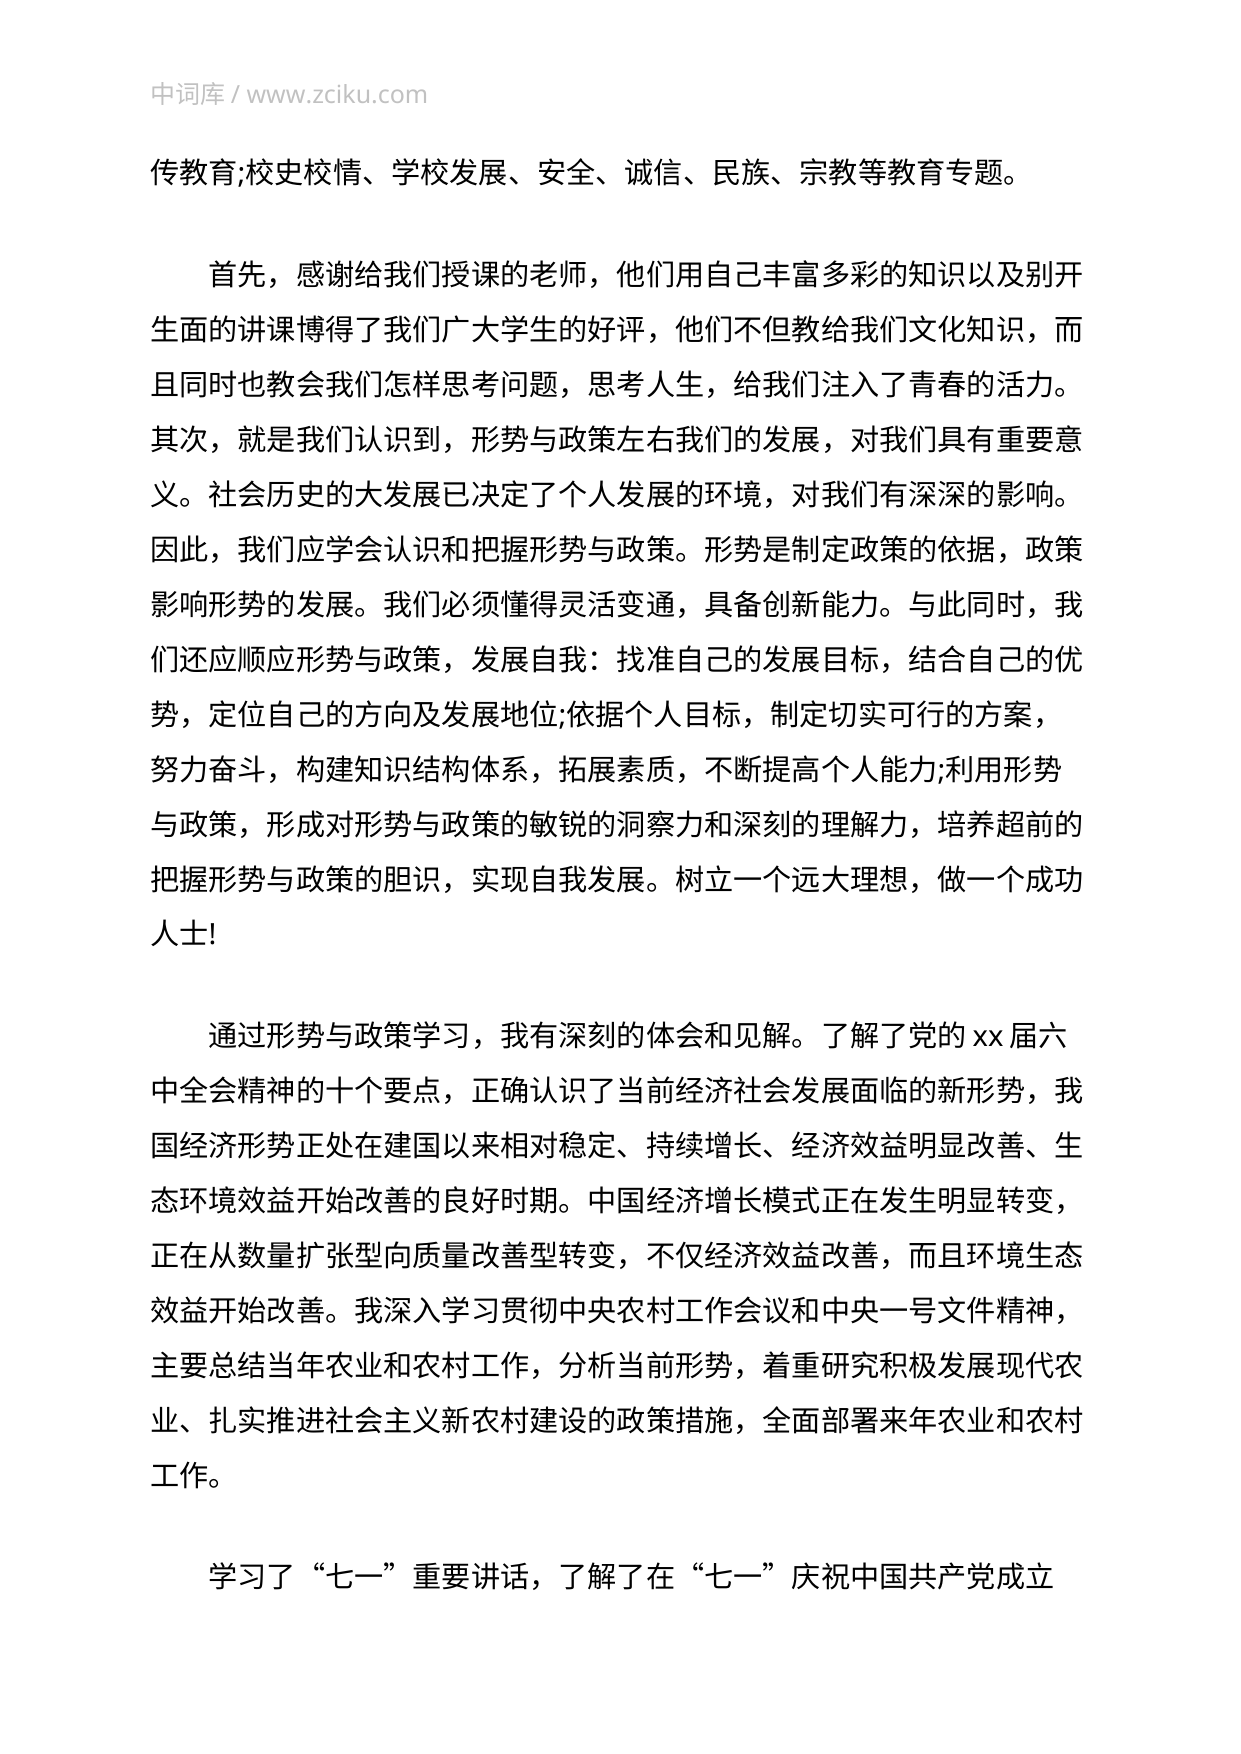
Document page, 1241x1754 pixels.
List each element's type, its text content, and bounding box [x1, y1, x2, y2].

text 通过形势与政策学习，我有深刻的体会和见解。了解了党的xx届六中全会精神的十个要点，正确认识了当前经济社会发展面临的新形势，我国经济形势正处在建国以来相对稳定、持续增长、经济效益明显改善、生态环境效益开始改善的良好时期。中国经济增长模式正在发生明显转变，正在从数量扩张型向质量改善型转变，不仅经济效益改善，而且环境生态效益开始改善。我深入学习贯彻中央农村工作会议和中央一号文件精神，主要总结当年农业和农村工作，分析当前形势，着重研究积极发展现代农业、扎实推进社会主义新农村建设的政策措施，全面部署来年农业和农村工作。 [150, 1013, 1090, 1494]
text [150, 1554, 1090, 1596]
text 首先，感谢给我们授课的老师，他们用自己丰富多彩的知识以及别开生面的讲课博得了我们广大学生的好评，他们不但教给我们文化知识，而且同时也教会我们怎样思考问题，思考人生，给我们注入了青春的活力。 其次，就是我们认识到，形势与政策左右我们的发展，对我们具有重要意义。社会历史的大发展已决定了个人发展的环境，对我们有深深的影响。因此，我们应学会认识和把握形势与政策。形势是制定政策的依据，政策影响形势的发展。我们必须懂得灵活变通，具备创新能力。与此同时，我们还应顺应形势与政策，发展自我：找准自己的发展目标，结合自己的优势，定位自己的方向及发展地位;依据个人目标，制定切实可行的方案，努力奋斗，构建知识结构体系，拓展素质，不断提高个人能力;利用形势与政策，形成对形势与政策的敏锐的洞察力和深刻的理解力，培养超前的把握形势与政策的胆识，实现自我发展。树立一个远大理想，做一个成功人士! [150, 252, 1090, 953]
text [150, 150, 1090, 192]
